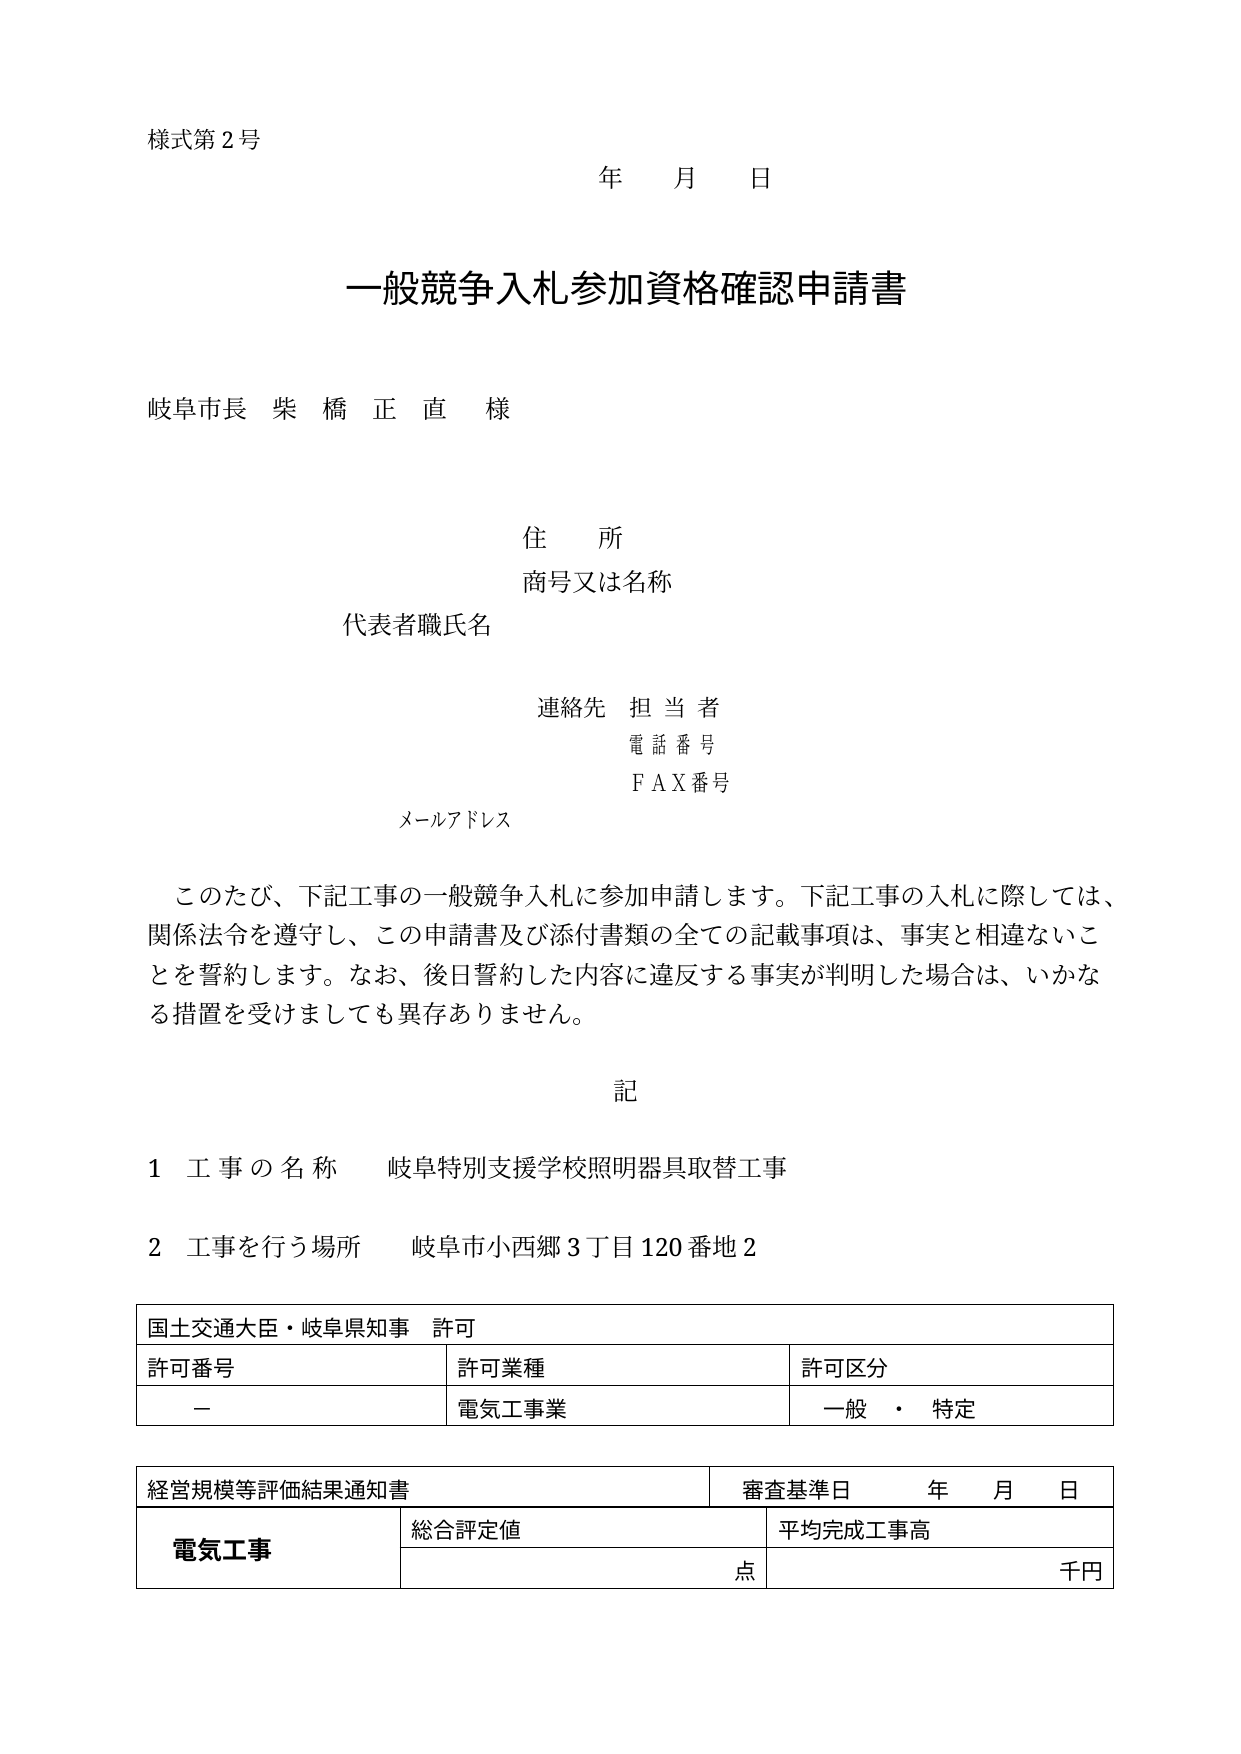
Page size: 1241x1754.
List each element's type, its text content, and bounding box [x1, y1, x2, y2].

text 連絡先 担当者 [148, 687, 1104, 724]
table_cell 一般 ・ 特定 [790, 1386, 1113, 1425]
text 代表者職氏名 [148, 600, 1104, 643]
table_header 審査基準日 年 月 日 [710, 1467, 1113, 1506]
table_header 国土交通大臣・岐阜県知事 許可 [137, 1305, 1113, 1344]
text 岐阜市長 柴 橋 正 直 様 [148, 387, 1104, 427]
table_cell 許可番号 [137, 1345, 446, 1385]
text 電話番号 [148, 724, 1104, 761]
text 商号又は名称 [148, 557, 1104, 600]
text 2 工事を行う場所 岐阜市小西郷3丁目120番地2 [148, 1225, 1104, 1264]
text 一般競争入札参加資格確認申請書 [148, 260, 1104, 312]
table_cell 電気工事業 [447, 1386, 789, 1425]
text メールアドレス [148, 799, 1104, 836]
table_cell 許可区分 [790, 1345, 1113, 1385]
text ＦＡＸ番号 [148, 761, 1104, 799]
table_cell 点 [401, 1548, 766, 1587]
table_cell 電気工事 [137, 1508, 400, 1587]
table_cell － [137, 1386, 446, 1425]
table_header 経営規模等評価結果通知書 [137, 1467, 709, 1506]
text 年 月 日 [148, 156, 1104, 195]
table_cell 千円 [767, 1548, 1113, 1587]
table_cell 許可業種 [447, 1345, 789, 1385]
table_cell 平均完成工事高 [767, 1508, 1113, 1547]
text 様式第2号 [148, 118, 1104, 156]
text 住 所 [148, 513, 1104, 557]
text 1 工 事 の 名 称 岐阜特別支援学校照明器具取替工事 [148, 1146, 1104, 1185]
text このたび、下記工事の一般競争入札に参加申請します。下記工事の入札に際しては、関係法令を遵守し、この申請書及び添付書類の全ての記載事項は、事実と相違ないことを誓約します。なお、後日誓約した内容に違反する事実が判明した場合は、いかなる措置を受けましても異存ありません。 [148, 874, 1104, 1032]
table_cell 総合評定値 [401, 1508, 766, 1547]
text 記 [148, 1069, 1104, 1108]
